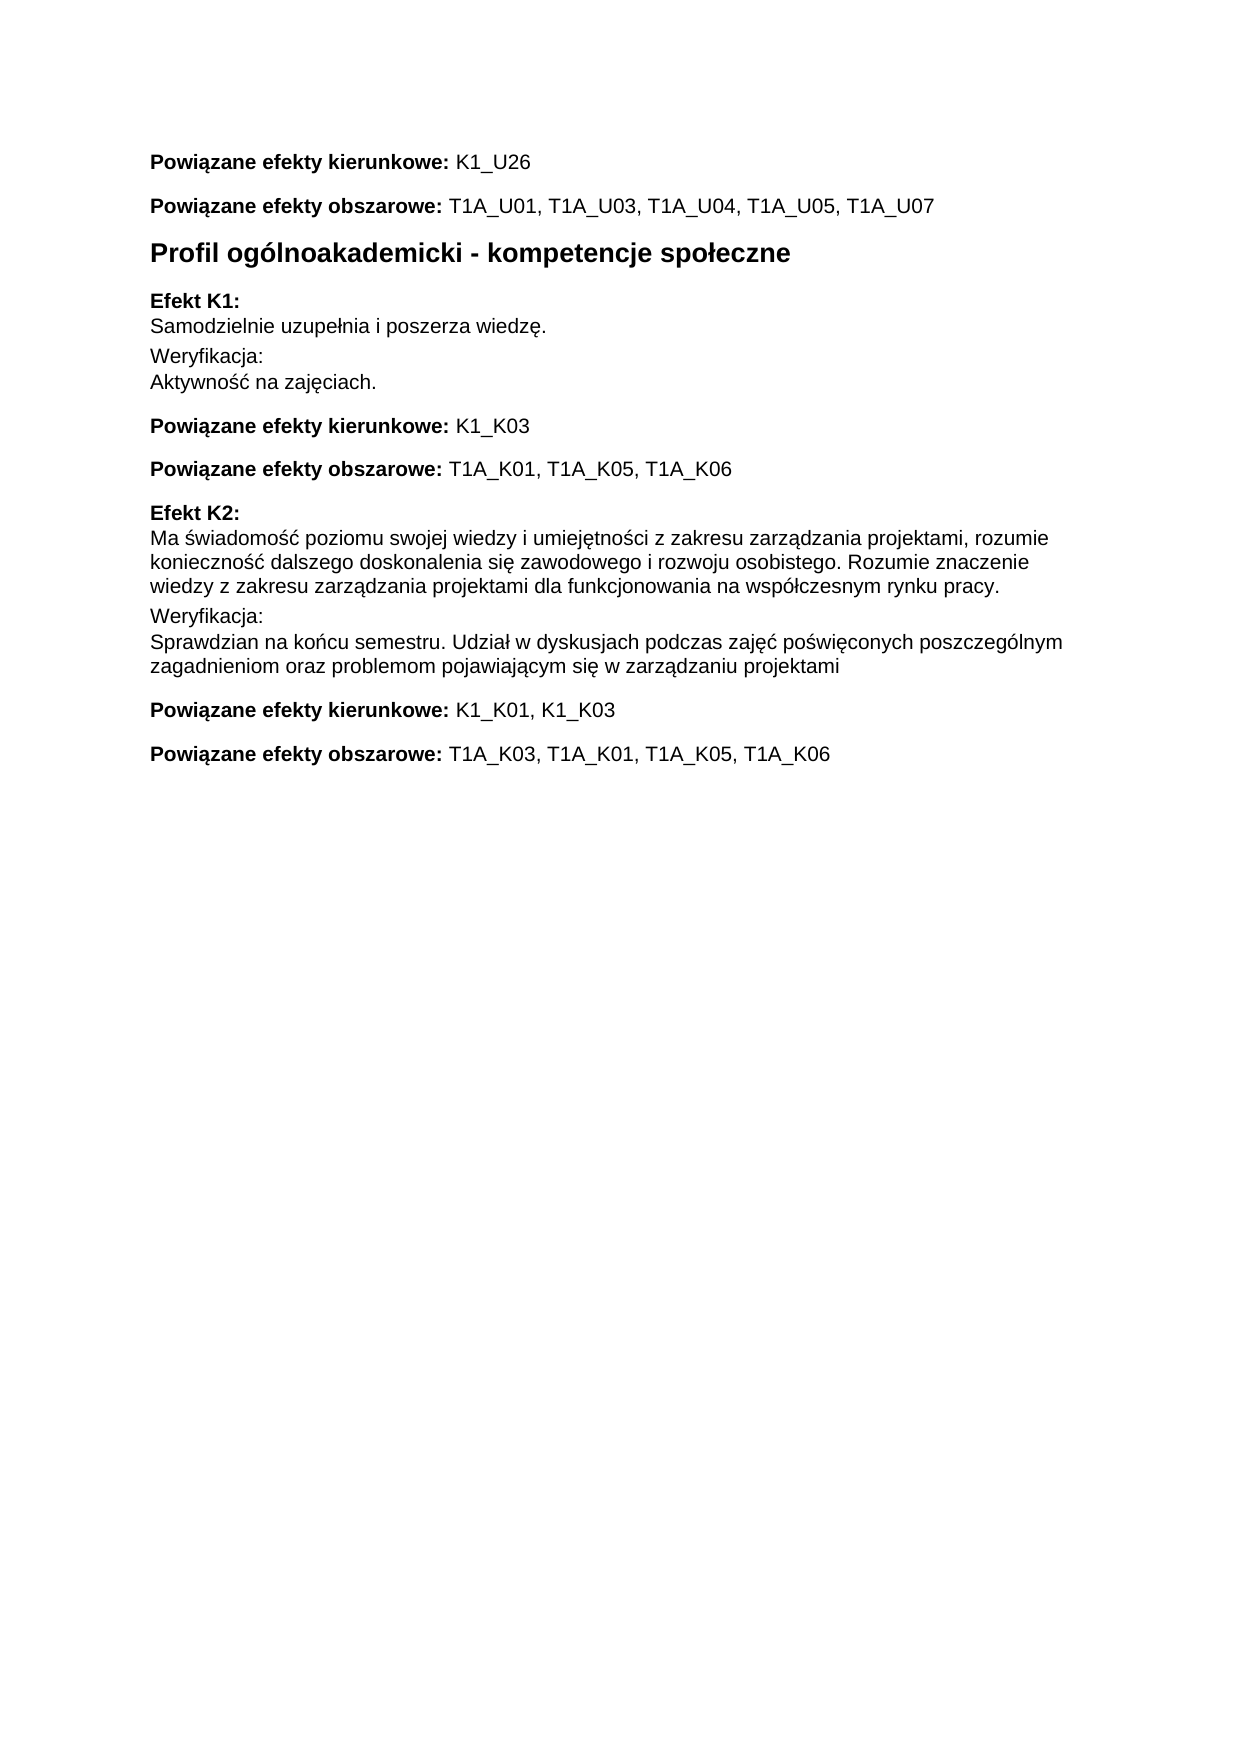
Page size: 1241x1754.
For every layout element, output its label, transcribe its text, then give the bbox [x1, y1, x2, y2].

text Weryfikacja: [150, 604, 1090, 628]
text Samodzielnie uzupełnia i poszerza wiedzę. [150, 313, 1090, 337]
text Powiązane efekty obszarowe: T1A_U01, T1A_U03, T1A_U04, T1A_U05, T1A_U07 [150, 194, 1090, 218]
text Weryfikacja: [150, 344, 1090, 368]
text Efekt K1: [150, 288, 1090, 312]
text Powiązane efekty obszarowe: T1A_K01, T1A_K05, T1A_K06 [150, 457, 1090, 481]
text Powiązane efekty kierunkowe: K1_K01, K1_K03 [150, 698, 1090, 722]
subtitle Profil ogólnoakademicki - kompetencje społeczne [150, 237, 1090, 269]
text Powiązane efekty kierunkowe: K1_K03 [150, 413, 1090, 437]
text Aktywność na zajęciach. [150, 370, 1090, 394]
text Sprawdzian na końcu semestru. Udział w dyskusjach podczas zajęć poświęconych poszczególnym zagadnieniom oraz problemom pojawiającym się w zarządzaniu projektami [150, 630, 1090, 678]
text Powiązane efekty obszarowe: T1A_K03, T1A_K01, T1A_K05, T1A_K06 [150, 742, 1090, 766]
text Ma świadomość poziomu swojej wiedzy i umiejętności z zakresu zarządzania projektami, rozumie konieczność dalszego doskonalenia się zawodowego i rozwoju osobistego. Rozumie znaczenie wiedzy z zakresu zarządzania projektami dla funkcjonowania na współczesnym rynku pracy. [150, 526, 1090, 598]
text Powiązane efekty kierunkowe: K1_U26 [150, 150, 1090, 174]
text Efekt K2: [150, 501, 1090, 525]
